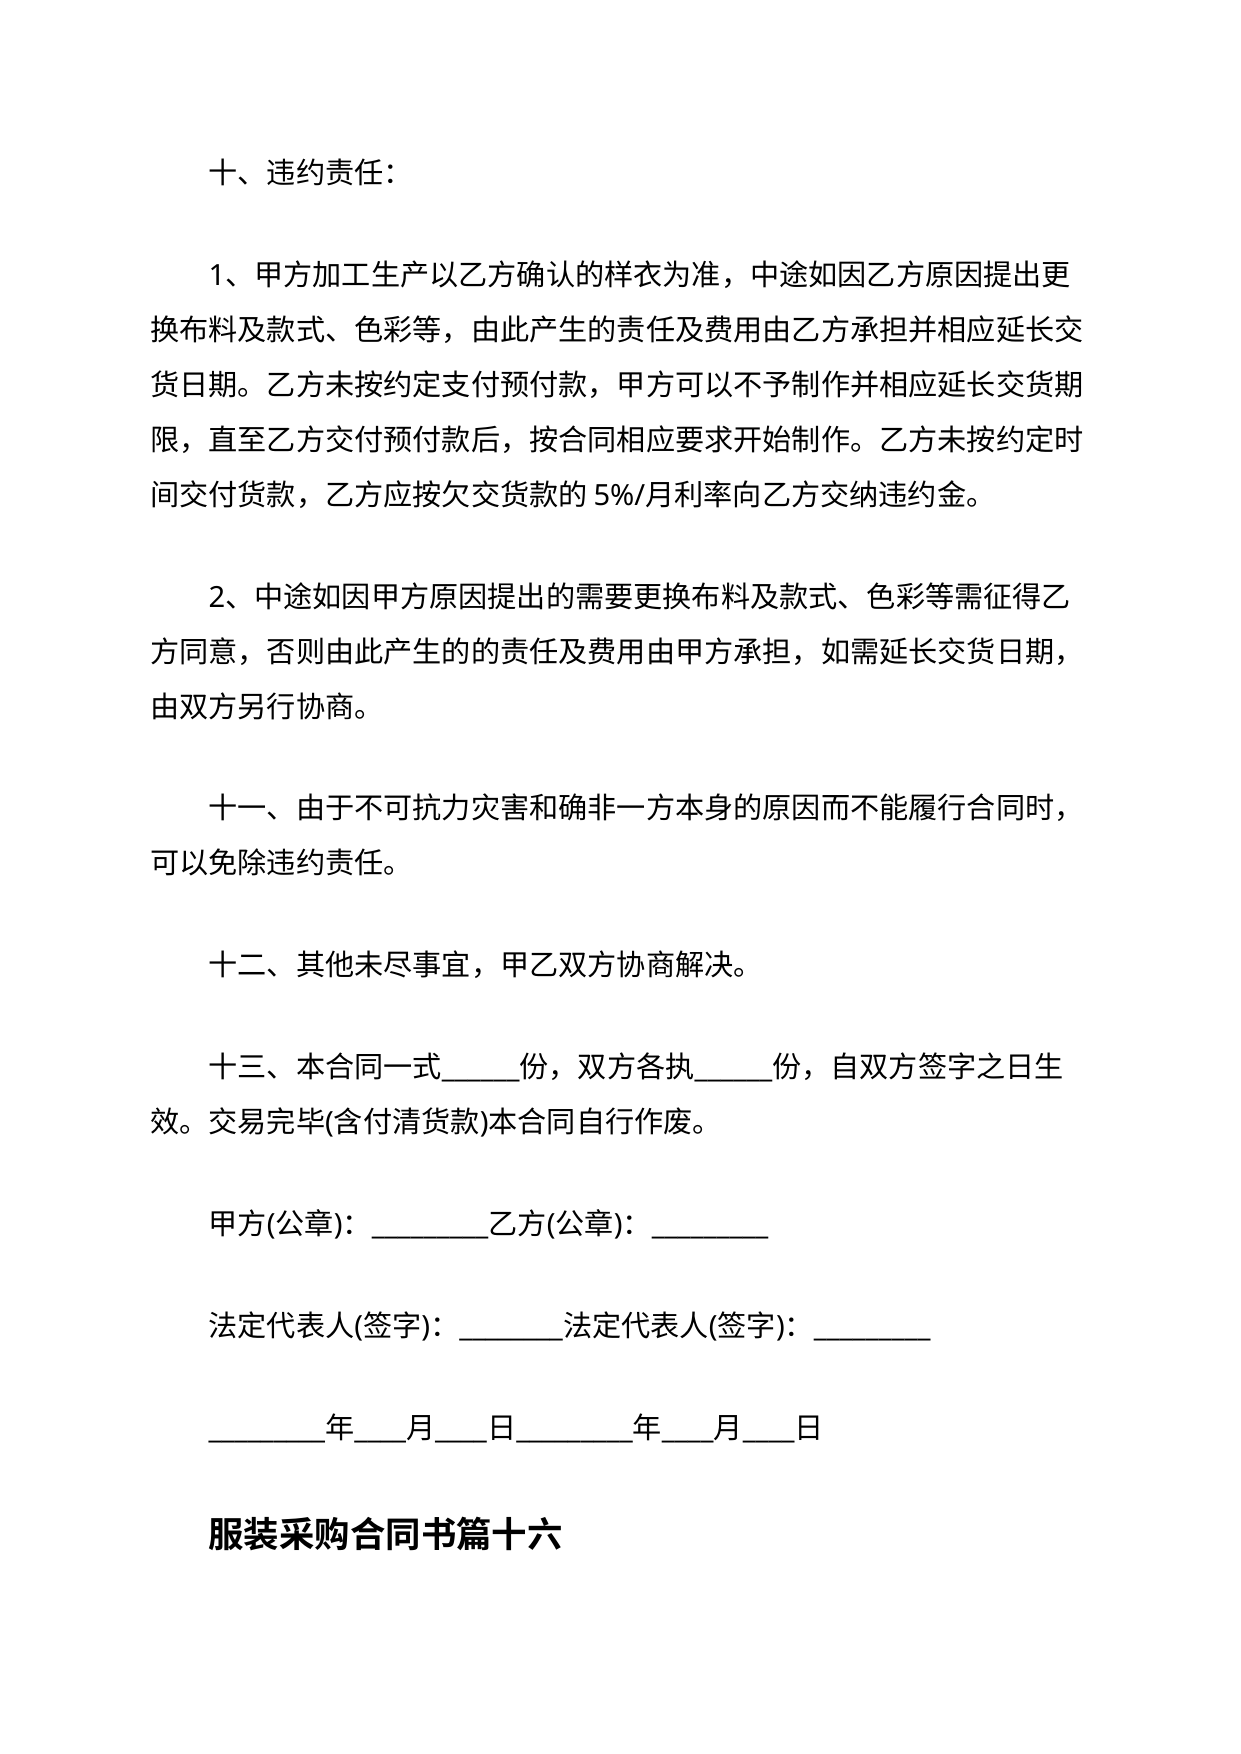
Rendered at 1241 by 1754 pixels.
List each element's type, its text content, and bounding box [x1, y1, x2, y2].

text 1、甲方加工生产以乙方确认的样衣为准，中途如因乙方原因提出更换布料及款式、色彩等，由此产生的责任及费用由乙方承担并相应延长交货日期。乙方未按约定支付预付款，甲方可以不予制作并相应延长交货期限，直至乙方交付预付款后，按合同相应要求开始制作。乙方未按约定时间交付货款，乙方应按欠交货款的5%/月利率向乙方交纳违约金。 [150, 252, 1090, 514]
text 十二、其他未尽事宜，甲乙双方协商解决。 [150, 942, 1090, 984]
text 法定代表人(签字)：________法定代表人(签字)：_________ [150, 1302, 1090, 1345]
text 十一、由于不可抗力灾害和确非一方本身的原因而不能履行合同时，可以免除违约责任。 [150, 785, 1090, 882]
text 十、违约责任： [150, 150, 1090, 192]
text 十三、本合同一式______份，双方各执______份，自双方签字之日生效。交易完毕(含付清货款)本合同自行作废。 [150, 1043, 1090, 1141]
text _________年____月____日_________年____月____日 [150, 1404, 1090, 1447]
text 甲方(公章)：_________乙方(公章)：_________ [150, 1201, 1090, 1243]
text 服装采购合同书篇十六 [150, 1506, 1090, 1558]
text 2、中途如因甲方原因提出的需要更换布料及款式、色彩等需征得乙方同意，否则由此产生的的责任及费用由甲方承担，如需延长交货日期，由双方另行协商。 [150, 573, 1090, 726]
